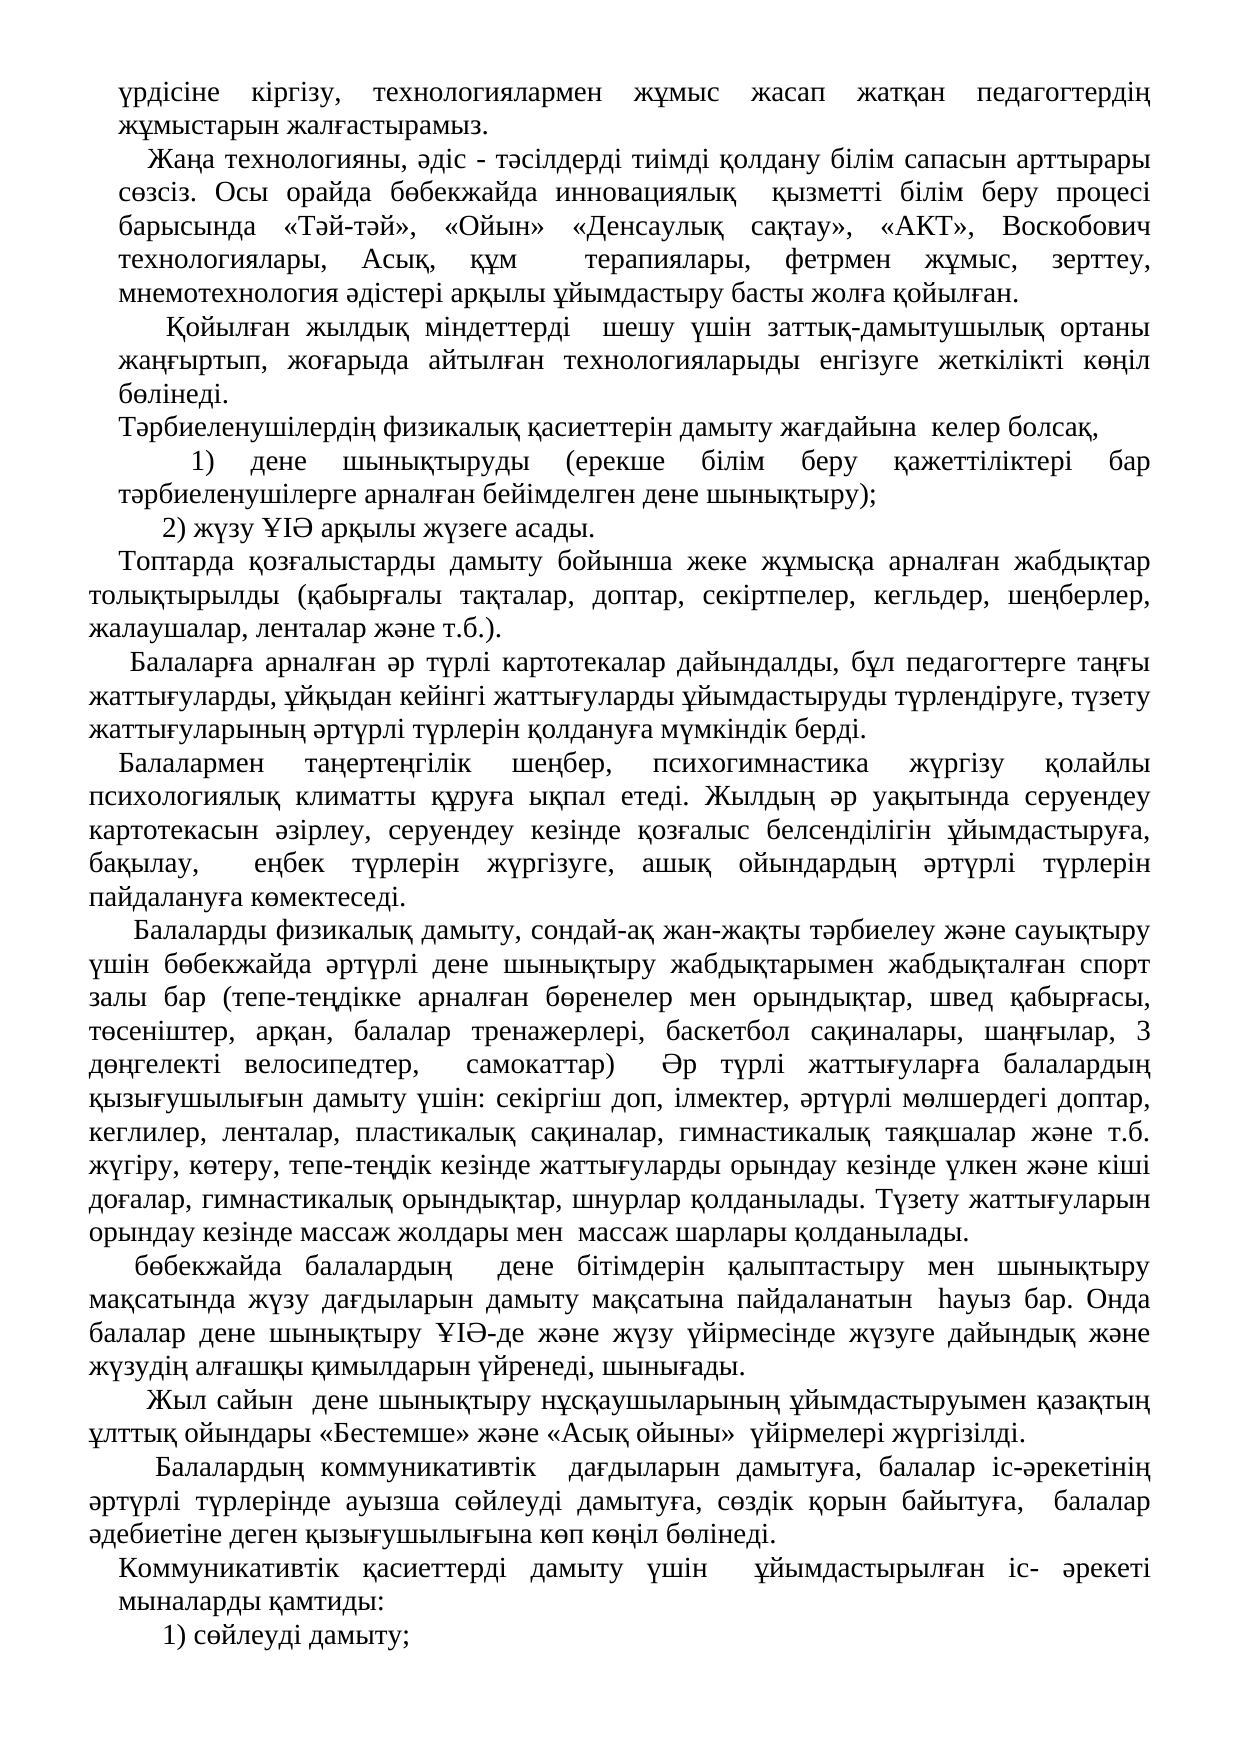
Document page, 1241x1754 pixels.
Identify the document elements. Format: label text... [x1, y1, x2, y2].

text Жаңа технологияны, әдіс - тәсілдерді тиімді қолдану білім сапасын арттырары сөзсіз. Осы орайда бөбекжайда инновациялық қызметті білім беру процесі барысында «Тәй-тәй», «Ойын» «Денсаулық сақтау», «АКТ», Воскобович технологиялары, Асық, құм терапиялары, фетрмен жұмыс, зерттеу, мнемотехнология әдістері арқылы ұйымдастыру басты жолға қойылған. [118, 141, 1152, 309]
text 2) жүзу ҰІӘ арқылы жүзеге асады. [118, 510, 1152, 543]
text Коммуникативтік қасиеттерді дамыту үшін ұйымдастырылған іс- әрекеті мыналарды қамтиды: [118, 1550, 1152, 1617]
text Балаларға арналған әр түрлі картотекалар дайындалды, бұл педагогтерге таңғы жаттығуларды, ұйқыдан кейінгі жаттығуларды ұйымдастыруды түрлендіруге, түзету жаттығуларының әртүрлі түрлерін қолдануға мүмкіндік берді. [88, 644, 1152, 745]
text Жыл сайын дене шынықтыру нұсқаушыларының ұйымдастыруымен қазақтың ұлттық ойындары «Бестемше» және «Асық ойыны» үйірмелері жүргізілді. [88, 1382, 1152, 1449]
text бөбекжайда балалардың дене бітімдерін қалыптастыру мен шынықтыру мақсатында жүзу дағдыларын дамыту мақсатына пайдаланатын һауыз бар. Онда балалар дене шынықтыру ҰІӘ-де және жүзу үйірмесінде жүзуге дайындық және жүзудің алғашқы қимылдарын үйренеді, шынығады. [88, 1248, 1152, 1382]
text Балалармен таңертеңгілік шеңбер, психогимнастика жүргізу қолайлы психологиялық климатты құруға ықпал етеді. Жылдың әр уақытында серуендеу картотекасын әзірлеу, серуендеу кезінде қозғалыс белсенділігін ұйымдастыруға, бақылау, еңбек түрлерін жүргізуге, ашық ойындардың әртүрлі түрлерін пайдалануға көмектеседі. [88, 745, 1152, 912]
text 1) сөйлеуді дамыту; [118, 1617, 1152, 1650]
text Тәрбиеленушілердің физикалық қасиеттерін дамыту жағдайына келер болсақ, [118, 409, 1152, 443]
text Топтарда қозғалыстарды дамыту бойынша жеке жұмысқа арналған жабдықтар толықтырылды (қабырғалы тақталар, доптар, секіртпелер, кегльдер, шеңберлер, жалаушалар, ленталар және т.б.). [88, 543, 1152, 644]
text 1) дене шынықтыруды (ерекше білім беру қажеттіліктері бар тәрбиеленушілерге арналған бейімделген дене шынықтыру); [118, 443, 1152, 510]
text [118, 74, 1152, 141]
text Қойылған жылдық міндеттерді шешу үшін заттық-дамытушылық ортаны жаңғыртып, жоғарыда айтылған технологияларыды енгізуге жеткілікті көңіл бөлінеді. [118, 309, 1152, 409]
text Балалардың коммуникативтік дағдыларын дамытуға, балалар іс-әрекетінің әртүрлі түрлерінде ауызша сөйлеуді дамытуға, сөздік қорын байытуға, балалар әдебиетіне деген қызығушылығына көп көңіл бөлінеді. [88, 1449, 1152, 1550]
text Балаларды физикалық дамыту, сондай-ақ жан-жақты тәрбиелеу және сауықтыру үшін бөбекжайда әртүрлі дене шынықтыру жабдықтарымен жабдықталған спорт залы бар (тепе-теңдікке арналған бөренелер мен орындықтар, швед қабырғасы, төсеніштер, арқан, балалар тренажерлері, баскетбол сақиналары, шаңғылар, 3 дөңгелекті велосипедтер, самокаттар) Әр түрлі жаттығуларға балалардың қызығушылығын дамыту үшін: секіргіш доп, ілмектер, әртүрлі мөлшердегі доптар, кеглилер, ленталар, пластикалық сақиналар, гимнастикалық таяқшалар және т.б. жүгіру, көтеру, тепе-теңдік кезінде жаттығуларды орындау кезінде үлкен және кіші доғалар, гимнастикалық орындықтар, шнурлар қолданылады. Түзету жаттығуларын орындау кезінде массаж жолдары мен массаж шарлары қолданылады. [88, 912, 1152, 1248]
